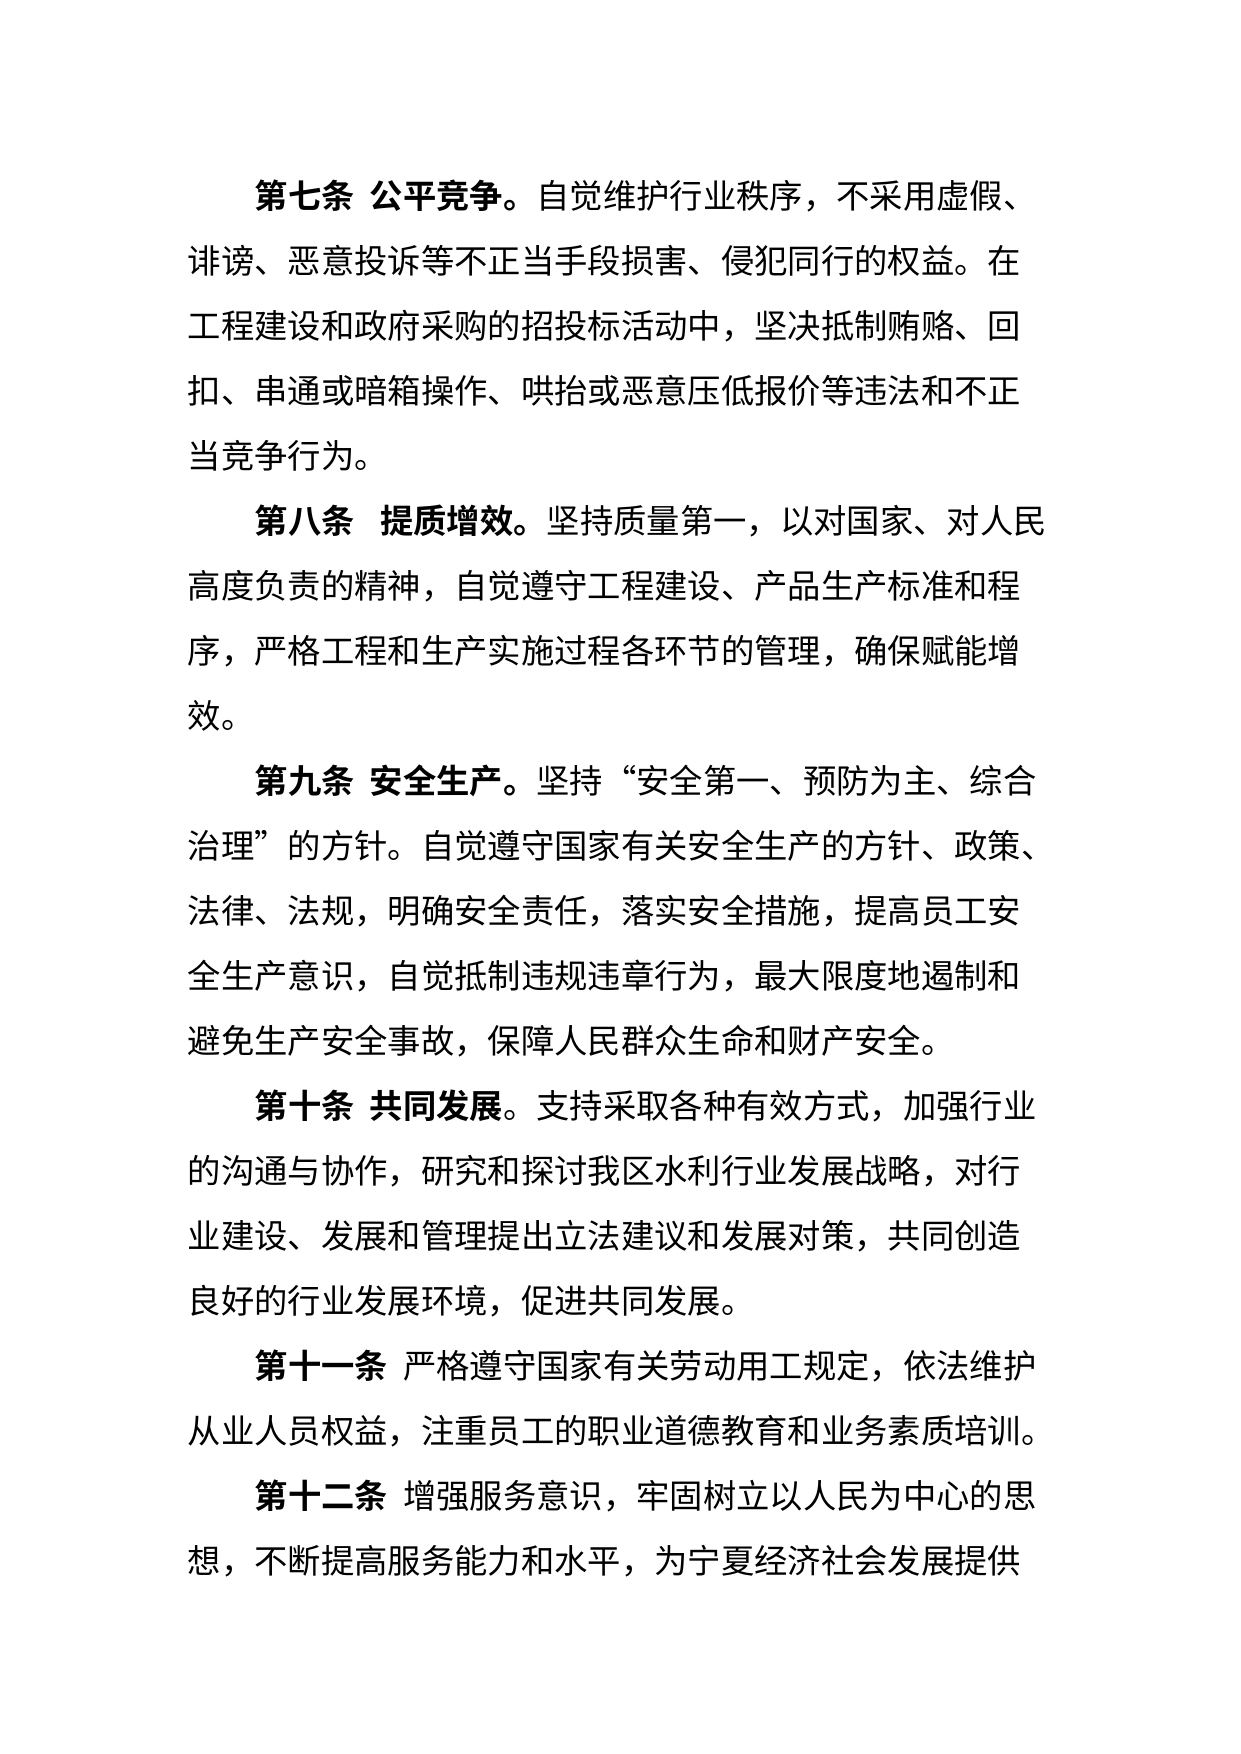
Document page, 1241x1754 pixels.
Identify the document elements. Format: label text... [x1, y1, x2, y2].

text 第九条 安全生产。坚持“安全第一、预防为主、综合治理”的方针。自觉遵守国家有关安全生产的方针、政策、法律、法规，明确安全责任，落实安全措施，提高员工安全生产意识，自觉抵制违规违章行为，最大限度地遏制和避免生产安全事故，保障人民群众生命和财产安全。 [187, 747, 1053, 1072]
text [187, 1462, 1053, 1592]
text 第七条 公平竞争。自觉维护行业秩序，不采用虚假、诽谤、恶意投诉等不正当手段损害、侵犯同行的权益。在工程建设和政府采购的招投标活动中，坚决抵制贿赂、回扣、串通或暗箱操作、哄抬或恶意压低报价等违法和不正当竞争行为。 [187, 162, 1053, 487]
text 第十一条 严格遵守国家有关劳动用工规定，依法维护从业人员权益，注重员工的职业道德教育和业务素质培训。 [187, 1332, 1053, 1462]
text 第八条 提质增效。坚持质量第一，以对国家、对人民高度负责的精神，自觉遵守工程建设、产品生产标准和程序，严格工程和生产实施过程各环节的管理，确保赋能增效。 [187, 487, 1053, 747]
text 第十条 共同发展。支持采取各种有效方式，加强行业的沟通与协作，研究和探讨我区水利行业发展战略，对行业建设、发展和管理提出立法建议和发展对策，共同创造良好的行业发展环境，促进共同发展。 [187, 1072, 1053, 1332]
